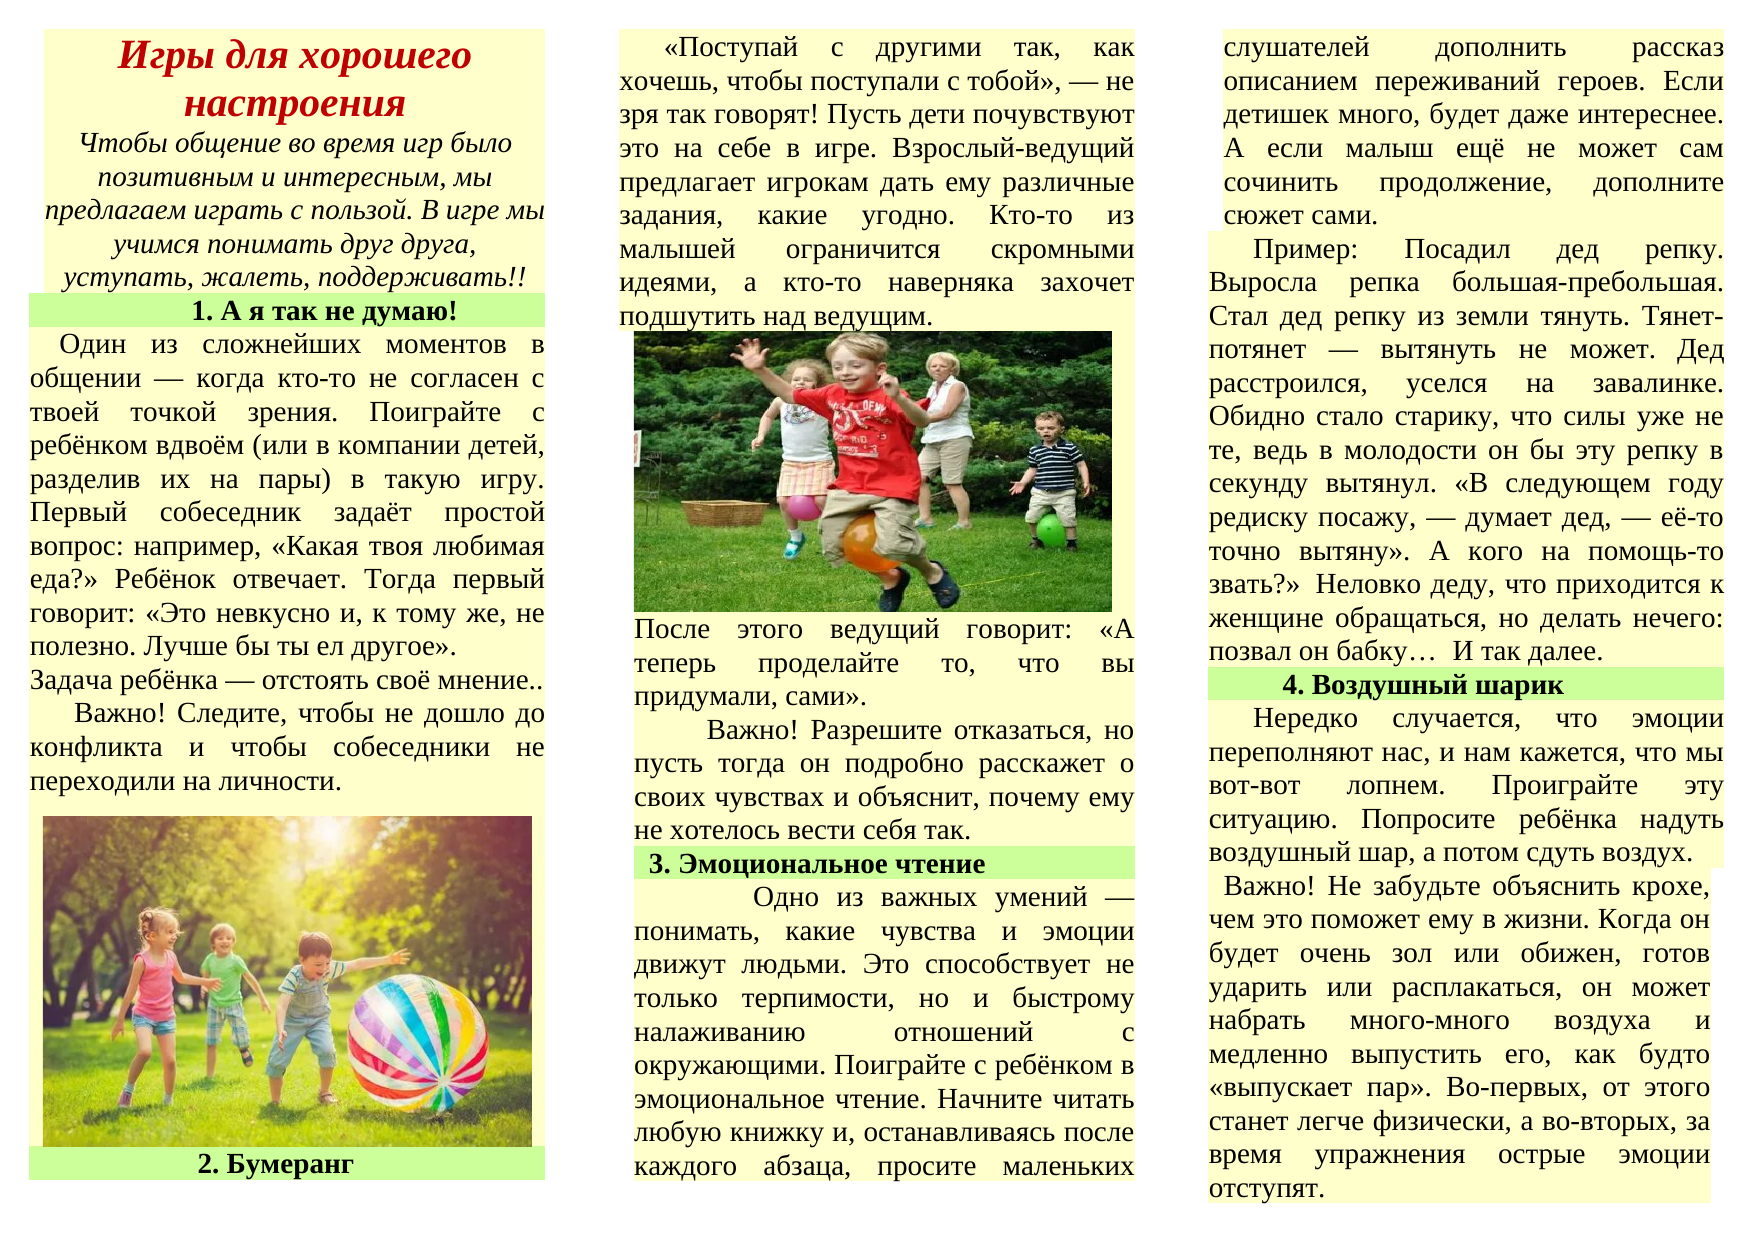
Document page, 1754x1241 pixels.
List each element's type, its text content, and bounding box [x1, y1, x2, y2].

text Нередко случается, что эмоции переполняют нас, и нам кажется, что мы вот-вот лопнем. Проиграйте эту ситуацию. Попросите ребёнка надуть воздушный шар, а потом сдуть воздух. [1208, 700, 1724, 868]
text 1. А я так не думаю! [29, 293, 545, 327]
picture [42, 816, 532, 1147]
text Одно из важных умений — понимать, какие чувства и эмоции движут людьми. Это способствует не только терпимости, но и быстрому налаживанию отношений с окружающими. Поиграйте с ребёнком в эмоциональное чтение. Начните читать любую книжку и, останавливаясь после каждого абзаца, просите маленьких слушателей дополнить рассказ описанием переживаний героев. Если детишек много, будет даже интереснее. А если малыш ещё не может сам сочинить продолжение, дополните сюжет сами. [1223, 29, 1724, 231]
text Важно! Следите, чтобы не дошло до конфликта и чтобы собеседники не переходили на личности. [29, 696, 545, 796]
text Одно из важных умений — понимать, какие чувства и эмоции движут людьми. Это способствует не только терпимости, но и быстрому налаживанию отношений с окружающими. Поиграйте с ребёнком в эмоциональное чтение. Начните читать любую книжку и, останавливаясь после каждого абзаца, просите маленьких слушателей дополнить рассказ описанием переживаний героев. Если детишек много, будет даже интереснее. А если малыш ещё не может сам сочинить продолжение, дополните сюжет сами. [634, 879, 1135, 1181]
text 4. Воздушный шарик [1208, 667, 1724, 700]
picture [633, 331, 1112, 612]
text Игры для хорошего настроения [44, 29, 545, 125]
text Задача ребёнка — отстоять своё мнение.. [29, 662, 545, 696]
text 3. Эмоциональное чтение [634, 846, 1135, 879]
text Важно! Не забудьте объяснить крохе, чем это поможет ему в жизни. Когда он будет очень зол или обижен, готов ударить или расплакаться, он может набрать много-много воздуха и медленно выпустить его, как будто «выпускает пар». Во-первых, от этого станет легче физически, а во-вторых, за время упражнения острые эмоции отступят. [1208, 868, 1711, 1203]
text Пример: Посадил дед репку. Выросла репка большая-пребольшая. Стал дед репку из земли тянуть. Тянет-потянет — вытянуть не может. Дед расстроился, уселся на завалинке. Обидно стало старику, что силы уже не те, ведь в молодости он бы эту репку в секунду вытянул. «В следующем году редиску посажу, — думает дед, — её-то точно вытяну». А кого на помощь-то звать?» Неловко деду, что приходится к женщине обращаться, но делать нечего: позвал он бабку… И так далее. [1208, 231, 1724, 667]
text Важно! Разрешите отказаться, но пусть тогда он подробно расскажет о своих чувствах и объяснит, почему ему не хотелось вести себя так. [634, 712, 1135, 846]
text 2. Бумеранг [29, 1146, 545, 1180]
text «Поступай с другими так, как хочешь, чтобы поступали с тобой», — не зря так говорят! Пусть дети почувствуют это на себе в игре. Взрослый-ведущий предлагает игрокам дать ему различные задания, какие угодно. Кто-то из малышей ограничится скромными идеями, а кто-то наверняка захочет подшутить над ведущим. [619, 29, 1135, 331]
text Один из сложнейших моментов в общении — когда кто-то не согласен с твоей точкой зрения. Поиграйте с ребёнком вдвоём (или в компании детей, разделив их на пары) в такую игру. Первый собеседник задаёт простой вопрос: например, «Какая твоя любимая еда?» Ребёнок отвечает. Тогда первый говорит: «Это невкусно и, к тому же, не полезно. Лучше бы ты ел другое». [29, 327, 545, 662]
text Чтобы общение во время игр было позитивным и интересным, мы предлагаем играть с пользой. В игре мы учимся понимать друг друга, уступать, жалеть, поддерживать!! [44, 125, 545, 293]
